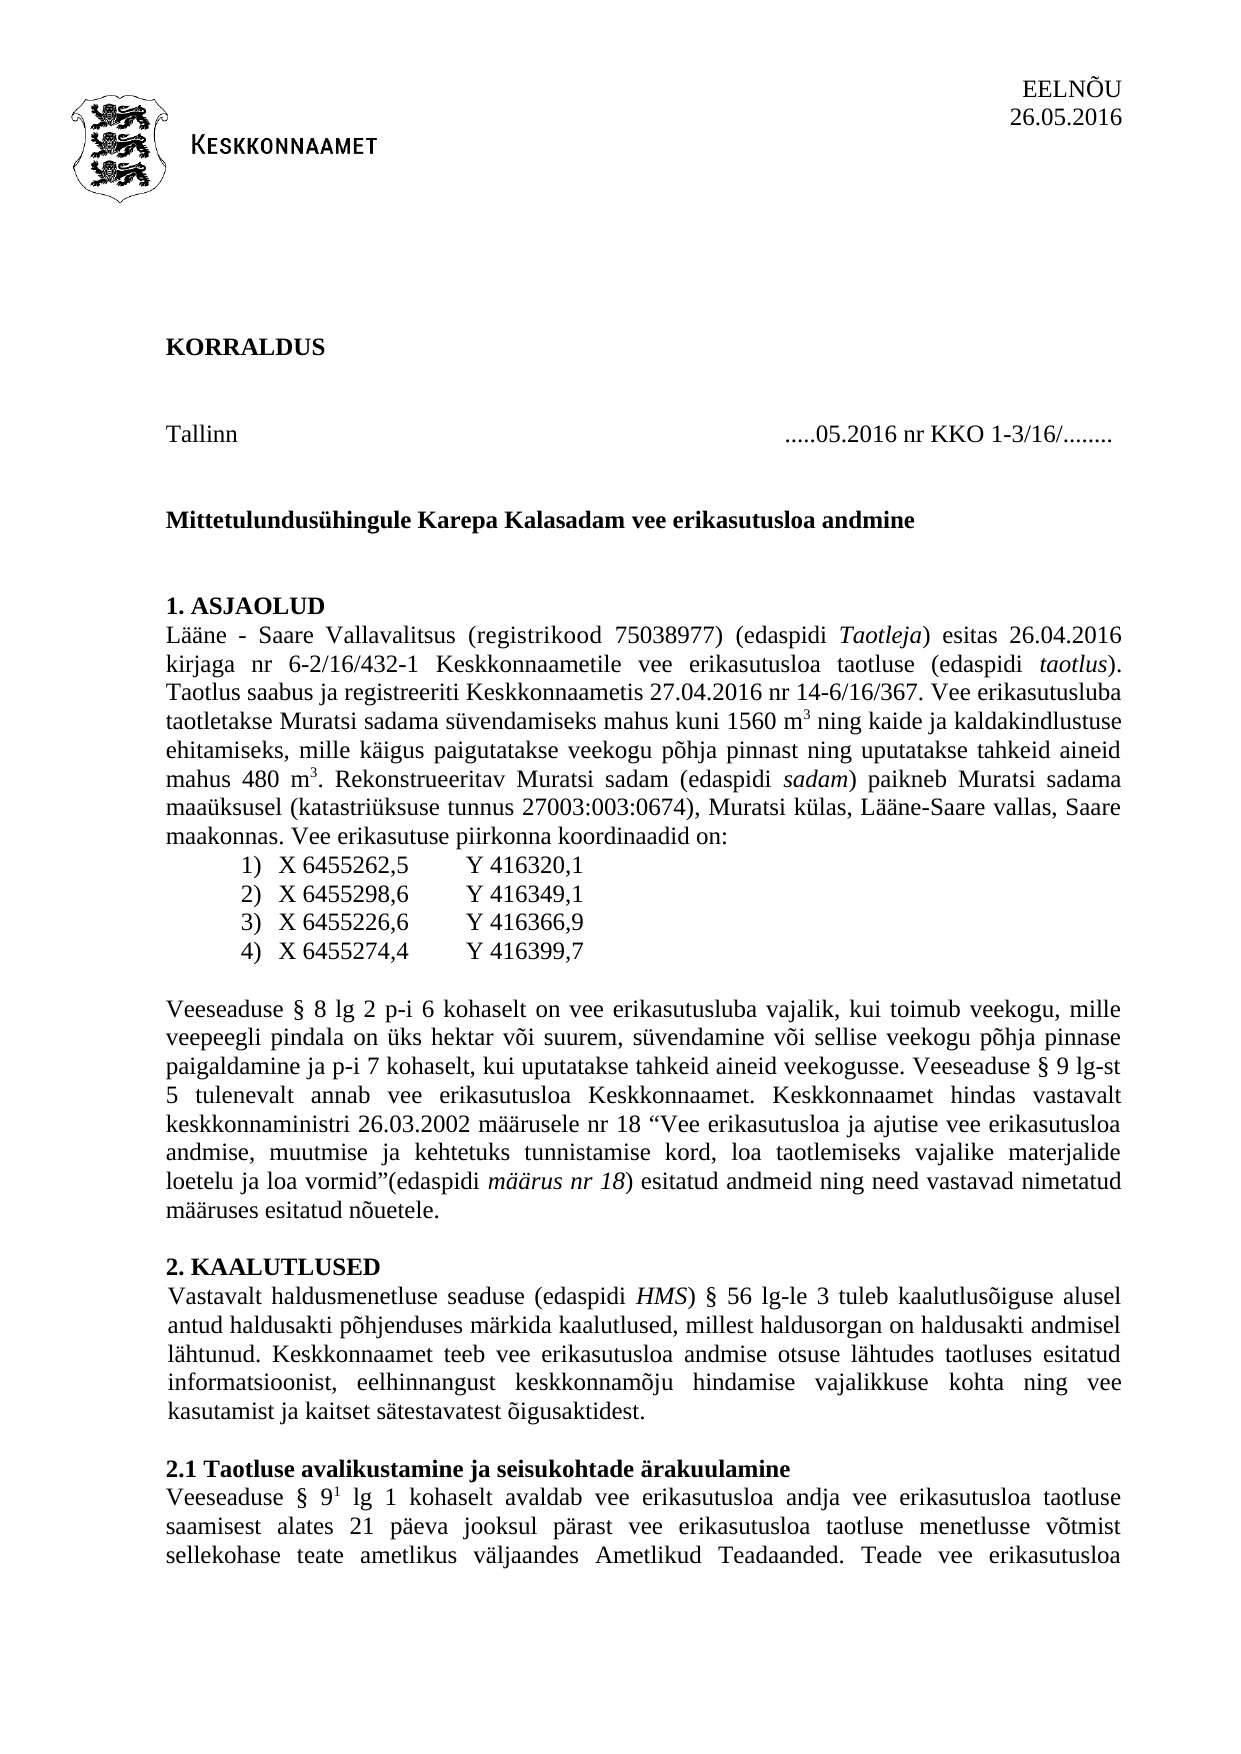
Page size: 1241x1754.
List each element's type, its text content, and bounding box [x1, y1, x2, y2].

picture [47, 70, 531, 228]
text 1. Asjaolud [166, 591, 1122, 620]
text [166, 1482, 1122, 1569]
text 2.1 Taotluse avalikustamine ja seisukohtade ärakuulamine [166, 1454, 1122, 1482]
text Veeseaduse § 8 lg 2 p-i 6 kohaselt on vee erikasutusluba vajalik, kui toimub veekogu, mille veepeegli pindala on üks hektar või suurem, süvendamine või sellise veekogu põhja pinnase paigaldamine ja p-i 7 kohaselt, kui uputatakse tahkeid aineid veekogusse. Veeseaduse § 9 lg-st 5 tulenevalt annab vee erikasutusloa Keskkonnaamet. Keskkonnaamet hindas vastavalt keskkonnaministri 26.03.2002 määrusele nr 18 “Vee erikasutusloa ja ajutise vee erikasutusloa andmise, muutmise ja kehtetuks tunnistamise kord, loa taotlemiseks vajalike materjalide loetelu ja loa vormid”(edaspidi määrus nr 18) esitatud andmeid ning need vastavad nimetatud määruses esitatud nõuetele. [166, 994, 1122, 1224]
list X 6455262,5 Y 416320,1 [241, 850, 1122, 879]
text KORRALDUS [166, 332, 1122, 361]
text Tallinn .....05.2016 nr KKO 1-3/16/........ [166, 419, 1122, 447]
list X 6455274,4 Y 416399,7 [241, 936, 1122, 965]
text Vastavalt haldusmenetluse seaduse (edaspidi HMS) § 56 lg-le 3 tuleb kaalutlusõiguse alusel antud haldusakti põhjenduses märkida kaalutlused, millest haldusorgan on haldusakti andmisel lähtunud. Keskkonnaamet teeb vee erikasutusloa andmise otsuse lähtudes taotluses esitatud informatsioonist, eelhinnangust keskkonnamõju hindamise vajalikkuse kohta ning vee kasutamist ja kaitset sätestavatest õigusaktidest. [167, 1281, 1122, 1425]
text 2. KAALUTLUSED [166, 1252, 1122, 1281]
text Lääne - Saare Vallavalitsus (registrikood 75038977) (edaspidi Taotleja) esitas 26.04.2016 kirjaga nr 6-2/16/432-1 Keskkonnaametile vee erikasutusloa taotluse (edaspidi taotlus). Taotlus saabus ja registreeriti Keskkonnaametis 27.04.2016 nr 14-6/16/367. Vee erikasutusluba taotletakse Muratsi sadama süvendamiseks mahus kuni 1560 m3 ning kaide ja kaldakindlustuse ehitamiseks, mille käigus paigutatakse veekogu põhja pinnast ning uputatakse tahkeid aineid mahus 480 m3. Rekonstrueeritav Muratsi sadam (edaspidi sadam) paikneb Muratsi sadama maaüksusel (katastriüksuse tunnus 27003:003:0674), Muratsi külas, Lääne-Saare vallas, Saare maakonnas. Vee erikasutuse piirkonna koordinaadid on: [166, 620, 1122, 850]
list X 6455298,6 Y 416349,1 [241, 879, 1122, 907]
text Mittetulundusühingule Karepa Kalasadam vee erikasutusloa andmine [166, 505, 1122, 534]
list X 6455226,6 Y 416366,9 [241, 907, 1122, 936]
